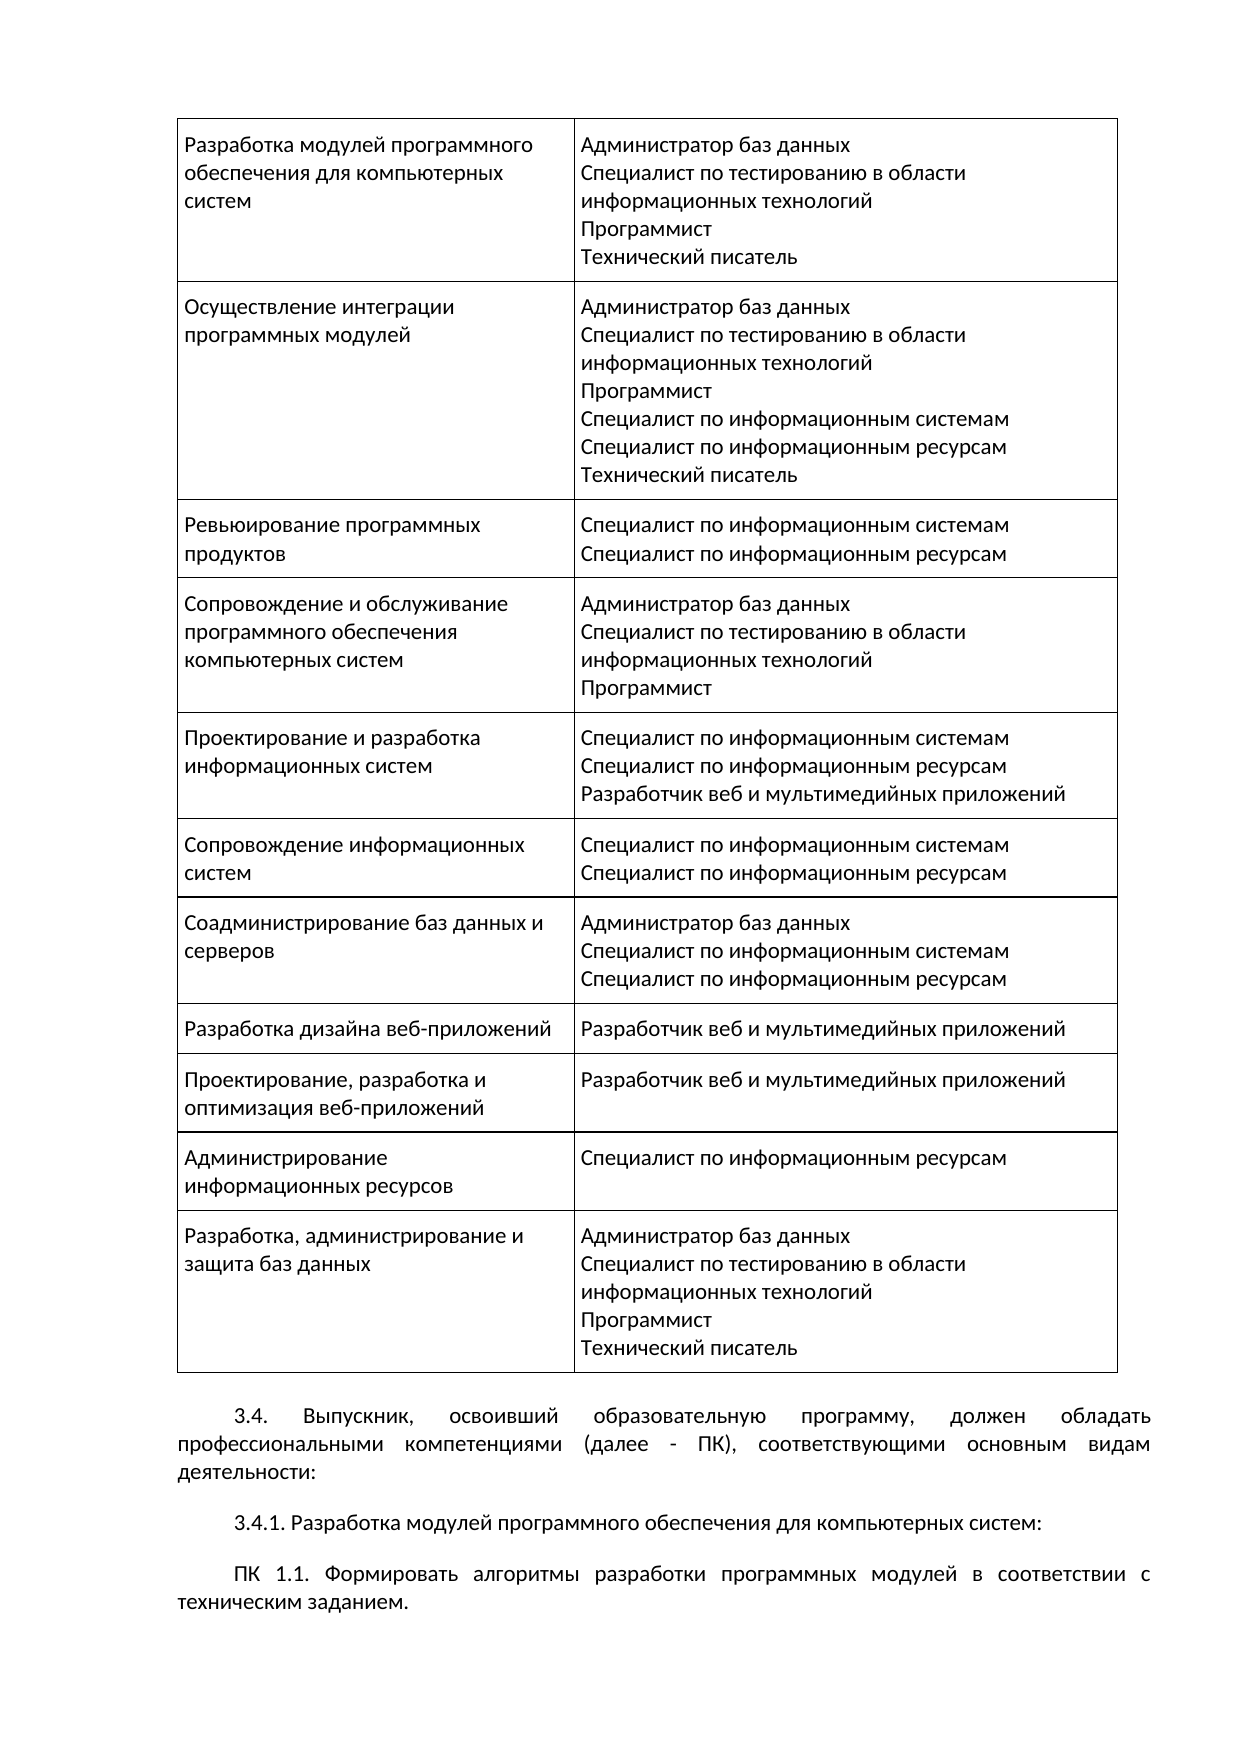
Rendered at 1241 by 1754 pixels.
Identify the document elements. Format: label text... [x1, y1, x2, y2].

text ПК 1.1. Формировать алгоритмы разработки программных модулей в соответствии с техническим заданием. [177, 1559, 1152, 1615]
table_cell Разработка модулей программного обеспечения для компьютерных систем [178, 119, 574, 281]
text 3.4.1. Разработка модулей программного обеспечения для компьютерных систем: [177, 1508, 1152, 1536]
table_cell Специалист по информационным системам Специалист по информационным ресурсам [575, 819, 1117, 896]
table_cell Администратор баз данных Специалист по тестированию в области информационных технологий Программист [575, 578, 1117, 712]
table_cell Администратор баз данных Специалист по тестированию в области информационных технологий Программист Технический писатель [575, 1211, 1117, 1372]
table_cell Администратор баз данных Специалист по тестированию в области информационных технологий Программист Специалист по информационным системам Специалист по информационным ресурсам Технический писатель [575, 282, 1117, 499]
table_cell Проектирование, разработка и оптимизация веб-приложений [178, 1054, 574, 1131]
table_cell Сопровождение и обслуживание программного обеспечения компьютерных систем [178, 578, 574, 712]
table_cell Разработка, администрирование и защита баз данных [178, 1211, 574, 1372]
table_cell Администратор баз данных Специалист по информационным системам Специалист по информационным ресурсам [575, 898, 1117, 1003]
table_cell Ревьюирование программных продуктов [178, 500, 574, 577]
table_cell Специалист по информационным ресурсам [575, 1133, 1117, 1210]
table_cell Разработчик веб и мультимедийных приложений [575, 1054, 1117, 1131]
table_cell Разработчик веб и мультимедийных приложений [575, 1004, 1117, 1053]
table_cell Соадминистрирование баз данных и серверов [178, 898, 574, 1003]
table_cell Администрирование информационных ресурсов [178, 1133, 574, 1210]
table_cell Администратор баз данных Специалист по тестированию в области информационных технологий Программист Технический писатель [575, 119, 1117, 281]
table_cell Осуществление интеграции программных модулей [178, 282, 574, 499]
text 3.4. Выпускник, освоивший образовательную программу, должен обладать профессиональными компетенциями (далее - ПК), соответствующими основным видам деятельности: [177, 1401, 1152, 1485]
table_cell Проектирование и разработка информационных систем [178, 713, 574, 818]
table_cell Разработка дизайна веб-приложений [178, 1004, 574, 1053]
table_cell Сопровождение информационных систем [178, 819, 574, 896]
table_cell Специалист по информационным системам Специалист по информационным ресурсам Разработчик веб и мультимедийных приложений [575, 713, 1117, 818]
table_cell Специалист по информационным системам Специалист по информационным ресурсам [575, 500, 1117, 577]
